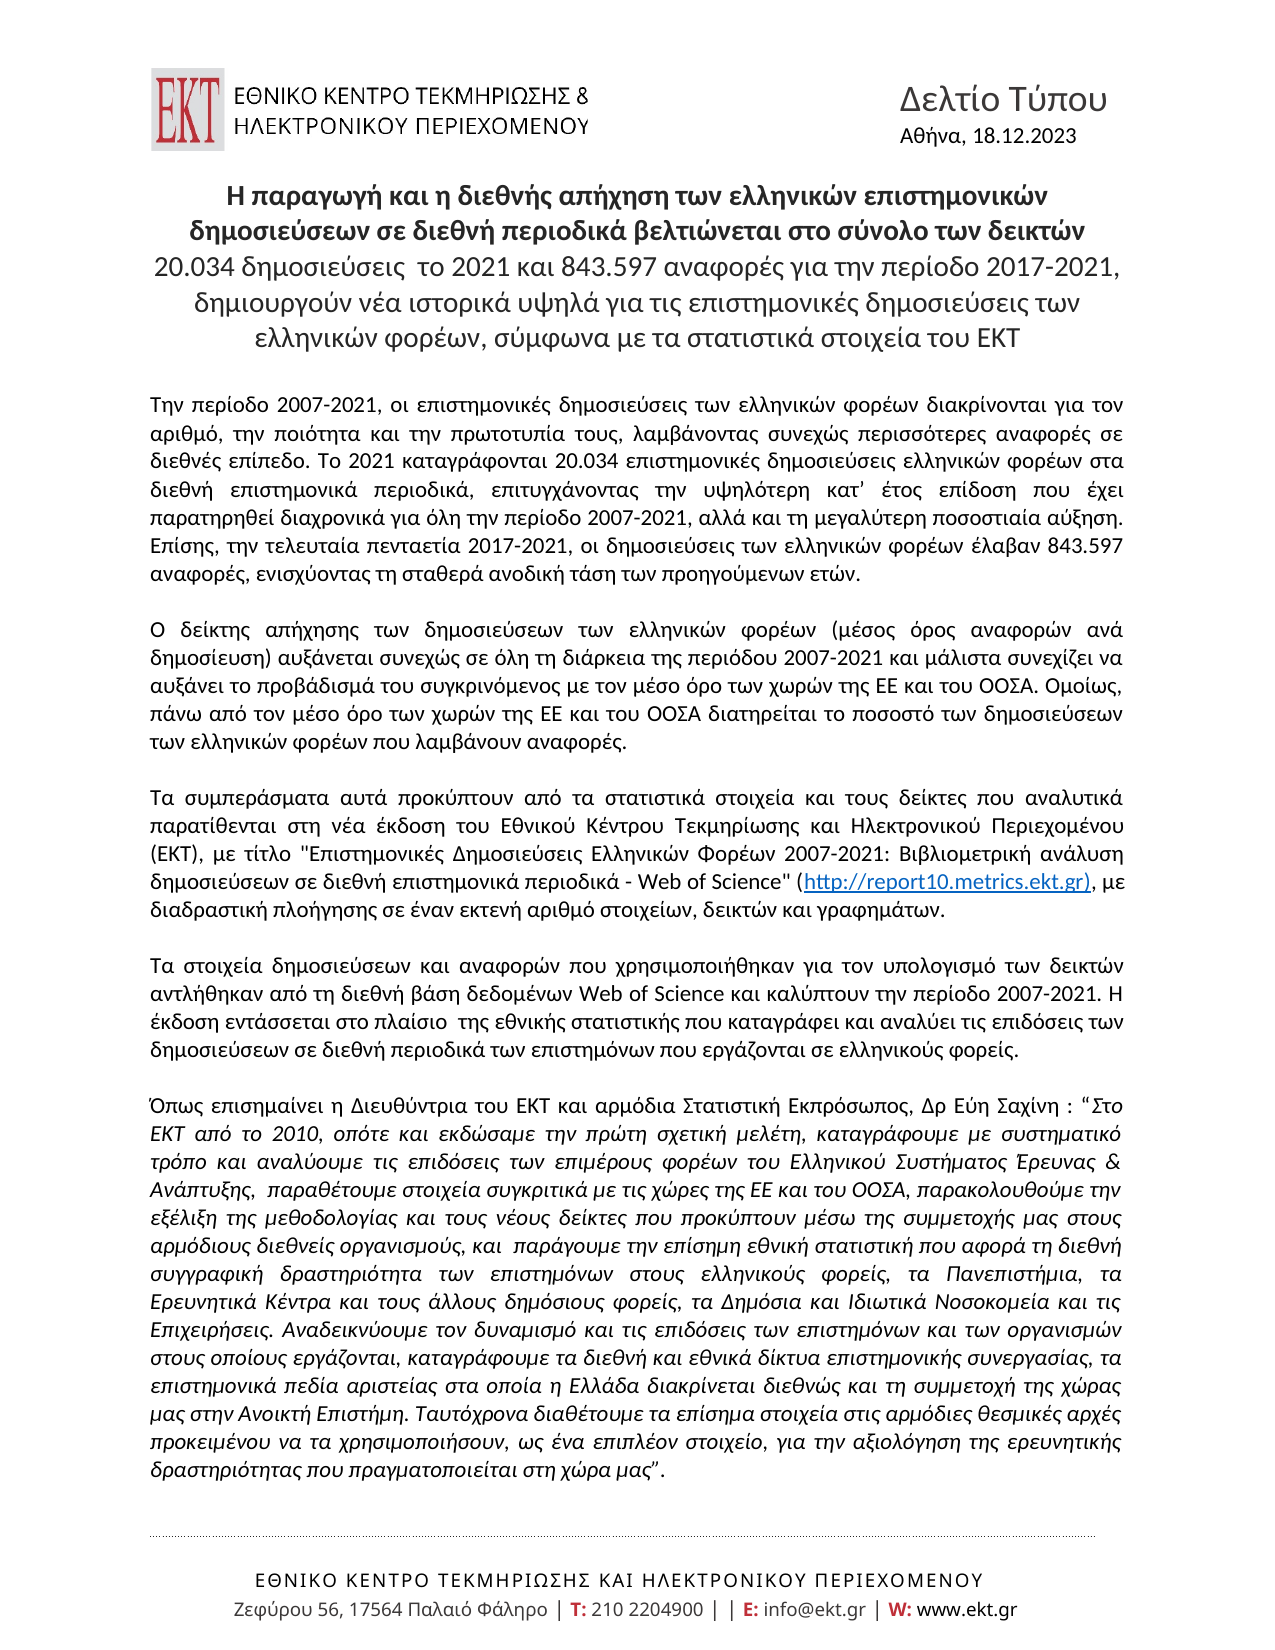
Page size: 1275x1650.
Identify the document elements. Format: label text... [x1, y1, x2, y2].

text Τα συμπεράσματα αυτά προκύπτουν από τα στατιστικά στοιχεία και τους δείκτες που αναλυτικά παρατίθενται στη νέα έκδοση του Εθνικού Κέντρου Τεκμηρίωσης και Ηλεκτρονικού Περιεχομένου (ΕΚΤ), με τίτλο "Επιστημονικές Δημοσιεύσεις Ελληνικών Φορέων 2007-2021: Βιβλιομετρική ανάλυση δημοσιεύσεων σε διεθνή επιστημονικά περιοδικά - Web of Science" (http://report10.metrics.ekt.gr), με διαδραστική πλοήγησης σε έναν εκτενή αριθμό στοιχείων, δεικτών και γραφημάτων. [150, 783, 1125, 923]
text 20.034 δημοσιεύσεις το 2021 και 843.597 αναφορές για την περίοδο 2017-2021, δημιουργούν νέα ιστορικά υψηλά για τις επιστημονικές δημοσιεύσεις των ελληνικών φορέων, σύμφωνα με τα στατιστικά στοιχεία του ΕΚΤ [150, 248, 1125, 355]
text H παραγωγή και η διεθνής απήχηση των ελληνικών επιστημονικών δημοσιεύσεων σε διεθνή περιοδικά βελτιώνεται στο σύνολο των δεικτών [150, 177, 1125, 248]
text Ο δείκτης απήχησης των δημοσιεύσεων των ελληνικών φορέων (μέσος όρος αναφορών ανά δημοσίευση) αυξάνεται συνεχώς σε όλη τη διάρκεια της περιόδου 2007-2021 και μάλιστα συνεχίζει να αυξάνει το προβάδισμά του συγκρινόμενος με τον μέσο όρο των χωρών της ΕΕ και του ΟΟΣΑ. Ομοίως, πάνω από τον μέσο όρο των χωρών της ΕΕ και του ΟΟΣΑ διατηρείται το ποσοστό των δημοσιεύσεων των ελληνικών φορέων που λαμβάνουν αναφορές. [150, 615, 1125, 755]
text Όπως επισημαίνει η Διευθύντρια του ΕΚΤ και αρμόδια Στατιστική Εκπρόσωπος, Δρ Εύη Σαχίνη : “Στο ΕΚΤ από το 2010, οπότε και εκδώσαμε την πρώτη σχετική μελέτη, καταγράφουμε με συστηματικό τρόπο και αναλύουμε τις επιδόσεις των επιμέρους φορέων του Ελληνικού Συστήματος Έρευνας & Ανάπτυξης, παραθέτουμε στοιχεία συγκριτικά με τις χώρες της ΕΕ και του ΟΟΣΑ, παρακολουθούμε την εξέλιξη της μεθοδολογίας και τους νέους δείκτες που προκύπτουν μέσω της συμμετοχής μας στους αρμόδιους διεθνείς οργανισμούς, και παράγουμε την επίσημη εθνική στατιστική που αφορά τη διεθνή συγγραφική δραστηριότητα των επιστημόνων στους ελληνικούς φορείς, τα Πανεπιστήμια, τα Ερευνητικά Κέντρα και τους άλλους δημόσιους φορείς, τα Δημόσια και Ιδιωτικά Νοσοκομεία και τις Επιχειρήσεις. Αναδεικνύουμε τον δυναμισμό και τις επιδόσεις των επιστημόνων και των οργανισμών στους οποίους εργάζονται, καταγράφουμε τα διεθνή και εθνικά δίκτυα επιστημονικής συνεργασίας, τα επιστημονικά πεδία αριστείας στα οποία η Ελλάδα διακρίνεται διεθνώς και τη συμμετοχή της χώρας μας στην Ανοικτή Επιστήμη. Ταυτόχρονα διαθέτουμε τα επίσημα στοιχεία στις αρμόδιες θεσμικές αρχές προκειμένου να τα χρησιμοποιήσουν, ως ένα επιπλέον στοιχείο, για την αξιολόγηση της ερευνητικής δραστηριότητας που πραγματοποιείται στη χώρα μας”. [150, 1091, 1125, 1483]
text Τα στοιχεία δημοσιεύσεων και αναφορών που χρησιμοποιήθηκαν για τον υπολογισμό των δεικτών αντλήθηκαν από τη διεθνή βάση δεδομένων Web of Science και καλύπτουν την περίοδο 2007-2021. Η έκδοση εντάσσεται στο πλαίσιο της εθνικής στατιστικής που καταγράφει και αναλύει τις επιδόσεις των δημοσιεύσεων σε διεθνή περιοδικά των επιστημόνων που εργάζονται σε ελληνικούς φορείς. [150, 951, 1125, 1063]
text Την περίοδο 2007-2021, οι επιστημονικές δημοσιεύσεις των ελληνικών φορέων διακρίνονται για τον αριθμό, την ποιότητα και την πρωτοτυπία τους, λαμβάνοντας συνεχώς περισσότερες αναφορές σε διεθνές επίπεδο. Το 2021 καταγράφονται 20.034 επιστημονικές δημοσιεύσεις ελληνικών φορέων στα διεθνή επιστημονικά περιοδικά, επιτυγχάνοντας την υψηλότερη κατ’ έτος επίδοση που έχει παρατηρηθεί διαχρονικά για όλη την περίοδο 2007-2021, αλλά και τη μεγαλύτερη ποσοστιαία αύξηση. Επίσης, την τελευταία πενταετία 2017-2021, οι δημοσιεύσεις των ελληνικών φορέων έλαβαν 843.597 αναφορές, ενισχύοντας τη σταθερά ανοδική τάση των προηγούμενων ετών. [150, 391, 1125, 587]
picture [150, 68, 588, 150]
